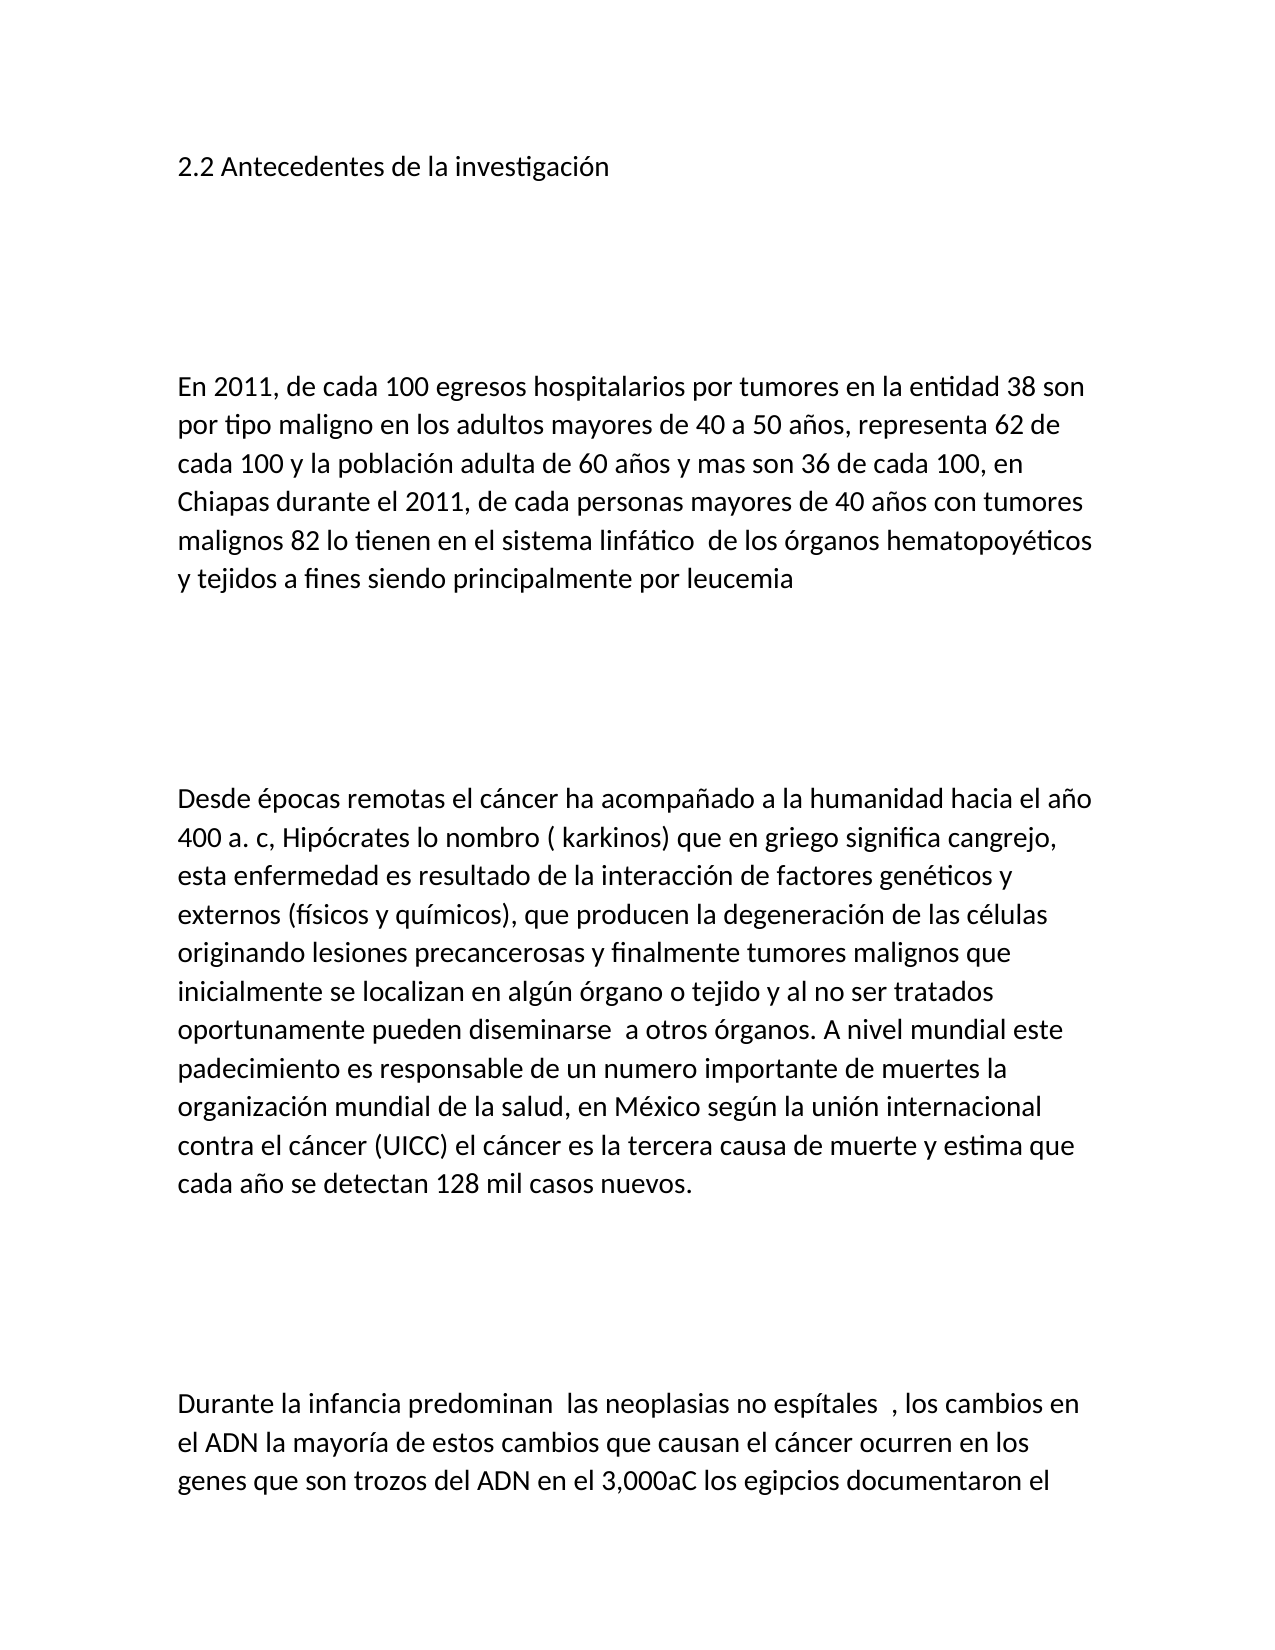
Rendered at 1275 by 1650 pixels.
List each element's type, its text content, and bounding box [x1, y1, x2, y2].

text En 2011, de cada 100 egresos hospitalarios por tumores en la entidad 38 son por tipo maligno en los adultos mayores de 40 a 50 años, representa 62 de cada 100 y la población adulta de 60 años y mas son 36 de cada 100, en Chiapas durante el 2011, de cada personas mayores de 40 años con tumores malignos 82 lo tienen en el sistema linfático de los órganos hematopoyéticos y tejidos a fines siendo principalmente por leucemia [177, 368, 1098, 596]
text 2.2 Antecedentes de la investigación [177, 148, 1098, 183]
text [177, 1385, 1098, 1498]
text Desde épocas remotas el cáncer ha acompañado a la humanidad hacia el año 400 a. c, Hipócrates lo nombro ( karkinos) que en griego significa cangrejo, esta enfermedad es resultado de la interacción de factores genéticos y externos (físicos y químicos), que producen la degeneración de las células originando lesiones precancerosas y finalmente tumores malignos que inicialmente se localizan en algún órgano o tejido y al no ser tratados oportunamente pueden diseminarse a otros órganos. A nivel mundial este padecimiento es responsable de un numero importante de muertes la organización mundial de la salud, en México según la unión internacional contra el cáncer (UICC) el cáncer es la tercera causa de muerte y estima que cada año se detectan 128 mil casos nuevos. [177, 781, 1098, 1201]
